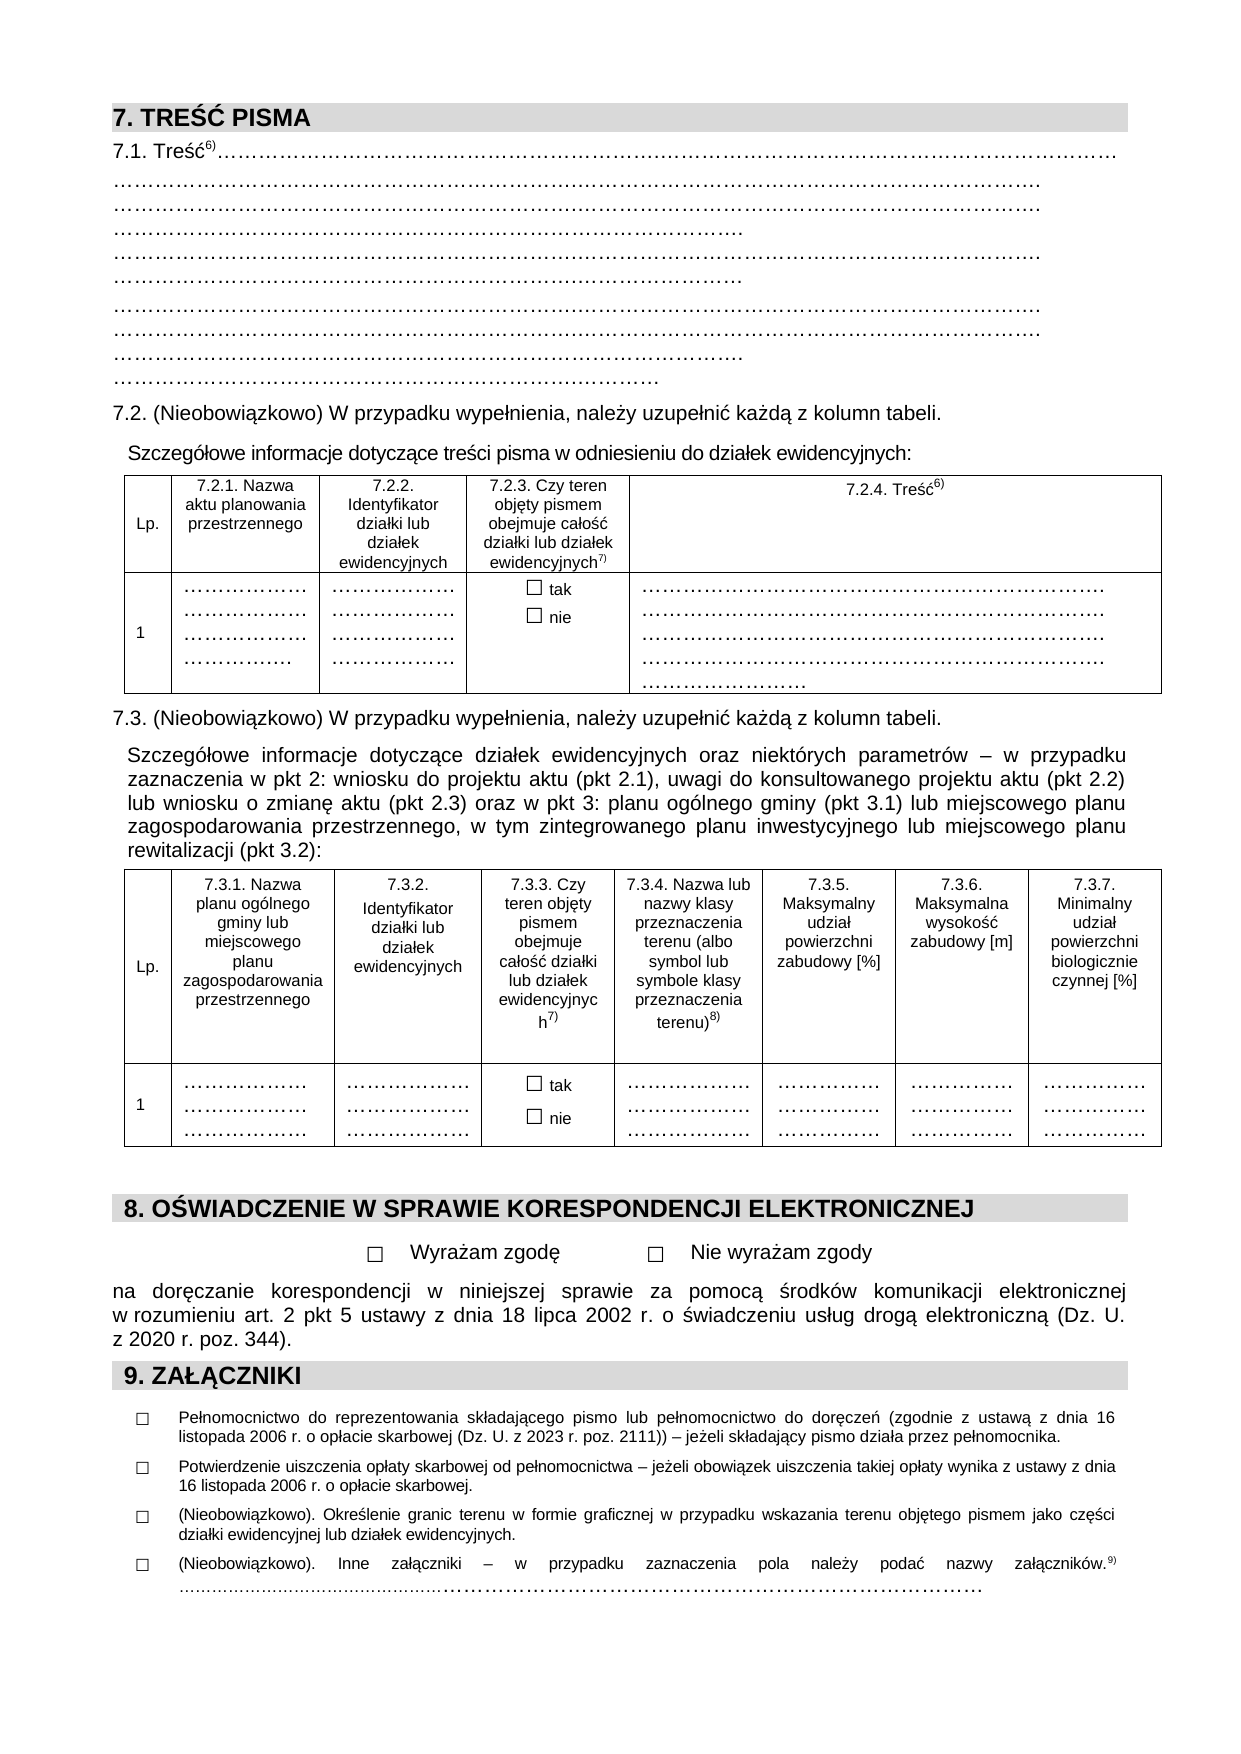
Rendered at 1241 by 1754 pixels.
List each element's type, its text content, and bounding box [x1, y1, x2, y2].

table_cell ……………………………………………… [335, 1064, 481, 1146]
text na doręczanie korespondencji w niniejszej sprawie za pomocą środków komunikacji elektronicznej w rozumieniu art. 2 pkt 5 ustawy z dnia 18 lipca 2002 r. o świadczeniu usług drogą elektroniczną (Dz. U. z 2020 r. poz. 344). [112, 1279, 1128, 1351]
text ………………………………………………………….………………………………………………………….………………………………………………………….………………………………………………………….……………………………………………………………………………….………………………………………………………….………… [112, 293, 1128, 388]
table_cell ………………………………………………………….… [172, 573, 319, 692]
table_cell ……………………………………………… [615, 1064, 762, 1146]
table_header 7.2.4. Treść6) [630, 476, 1161, 572]
table_header 7.3.6. Maksymalna wysokość zabudowy [m] [896, 870, 1028, 1062]
text 7.2. (Nieobowiązkowo) W przypadku wypełnienia, należy uzupełnić każdą z kolumn tabeli. [112, 401, 1128, 425]
table_cell [124, 1500, 167, 1549]
table_cell ……………………………… ……………………………… [320, 573, 466, 692]
table_header 7.2.1. Nazwa aktu planowania przestrzennego [172, 476, 319, 572]
table_cell (Nieobowiązkowo). Określenie granic terenu w formie graficznej w przypadku wskazania terenu objętego pismem jako części działki ewidencyjnej lub działek ewidencyjnych. [167, 1500, 1128, 1549]
text ………………………………………………………….………………………………………………………….………………………………………………………….………………………………………………………….……………………………………………………………………………….………………………………………………………….………………………………………………………….………………………………………………………….…………………… [112, 168, 1128, 287]
table_header 7.3.5. Maksymalny udział powierzchni zabudowy [%] [763, 870, 895, 1062]
subtitle 7. TREŚĆ PISMA [112, 103, 1128, 132]
table_cell ………………………………………………………….………………………………………………………….………………………………………………………….………………………………………………………….…………………… [630, 573, 1161, 692]
subtitle 9. ZAŁĄCZNIKI [112, 1361, 1128, 1390]
text Szczegółowe informacje dotyczące działek ewidencyjnych oraz niektórych parametrów – w przypadku zaznaczenia w pkt 2: wniosku do projektu aktu (pkt 2.1), uwagi do konsultowanego projektu aktu (pkt 2.2) lub wniosku o zmianę aktu (pkt 2.3) oraz w pkt 3: planu ogólnego gminy (pkt 3.1) lub miejscowego planu zagospodarowania przestrzennego, w tym zintegrowanego planu inwestycyjnego lub miejscowego planu rewitalizacji (pkt 3.2): [127, 742, 1128, 862]
table_cell Potwierdzenie uiszczenia opłaty skarbowej od pełnomocnictwa – jeżeli obowiązek uiszczenia takiej opłaty wynika z ustawy z dnia 16 listopada 2006 r. o opłacie skarbowej. [167, 1451, 1128, 1500]
table_header 7.3.3. Czy teren objęty pismem obejmuje całość działki lub działek ewidencyjnych7) [482, 870, 614, 1062]
table_cell ……………………………………………… [172, 1064, 334, 1146]
table_cell 1 [125, 573, 171, 692]
table_cell 1 [125, 1064, 171, 1146]
table_cell tak nie [467, 573, 629, 692]
table_cell (Nieobowiązkowo). Inne załączniki – w przypadku zaznaczenia pola należy podać nazwy załączników.) ……………………………………………………………………………………………………………… [167, 1549, 1128, 1602]
table_cell [124, 1549, 167, 1602]
table_header 7.2.2. Identyfikator działki lub działek ewidencyjnych [320, 476, 466, 572]
table_header [124, 1403, 167, 1451]
table_cell ……………………………………… [1029, 1064, 1161, 1146]
table_header Lp. [125, 476, 171, 572]
table_header Nie wyrażam zgody [679, 1235, 886, 1274]
text Szczegółowe informacje dotyczące treści pisma w odniesieniu do działek ewidencyjnych: [127, 441, 1128, 465]
table_header Lp. [125, 870, 171, 1062]
table_header 7.3.4. Nazwa lub nazwy klasy przeznaczenia terenu (albo symbol lub symbole klasy przeznaczenia terenu)) [615, 870, 762, 1062]
table_header 7.3.7. Minimalny udział powierzchni biologicznie czynnej [%] [1029, 870, 1161, 1062]
table_header 7.3.2. Identyfikator działki lub działek ewidencyjnych [335, 870, 481, 1062]
table_header Wyrażam zgodę [399, 1235, 635, 1274]
table_header 7.3.1. Nazwa planu ogólnego gminy lub miejscowego planu zagospodarowania przestrzennego [172, 870, 334, 1062]
table_cell ……………………………………… [763, 1064, 895, 1146]
subtitle 8. OŚWIADCZENIE W SPRAWIE KORESPONDENCJI ELEKTRONICZNEJ [112, 1194, 1128, 1222]
table_header 7.2.3. Czy teren objęty pismem obejmuje całość działki lub działek ewidencyjnych) [467, 476, 629, 572]
table_cell ……………………………………… [896, 1064, 1028, 1146]
table_cell [124, 1451, 167, 1500]
text 7.1. Treść)……………………………………………………….………………………………………………………… [112, 138, 1128, 162]
table_header Pełnomocnictwo do reprezentowania składającego pismo lub pełnomocnictwo do doręczeń (zgodnie z ustawą z dnia 16 listopada 2006 r. o opłacie skarbowej (Dz. U. z 2023 r. poz. 2111)) – jeżeli składający pismo działa przez pełnomocnika. [167, 1403, 1128, 1451]
text 7.3. (Nieobowiązkowo) W przypadku wypełnienia, należy uzupełnić każdą z kolumn tabeli. [112, 706, 1128, 730]
table_cell tak nie [482, 1064, 614, 1146]
